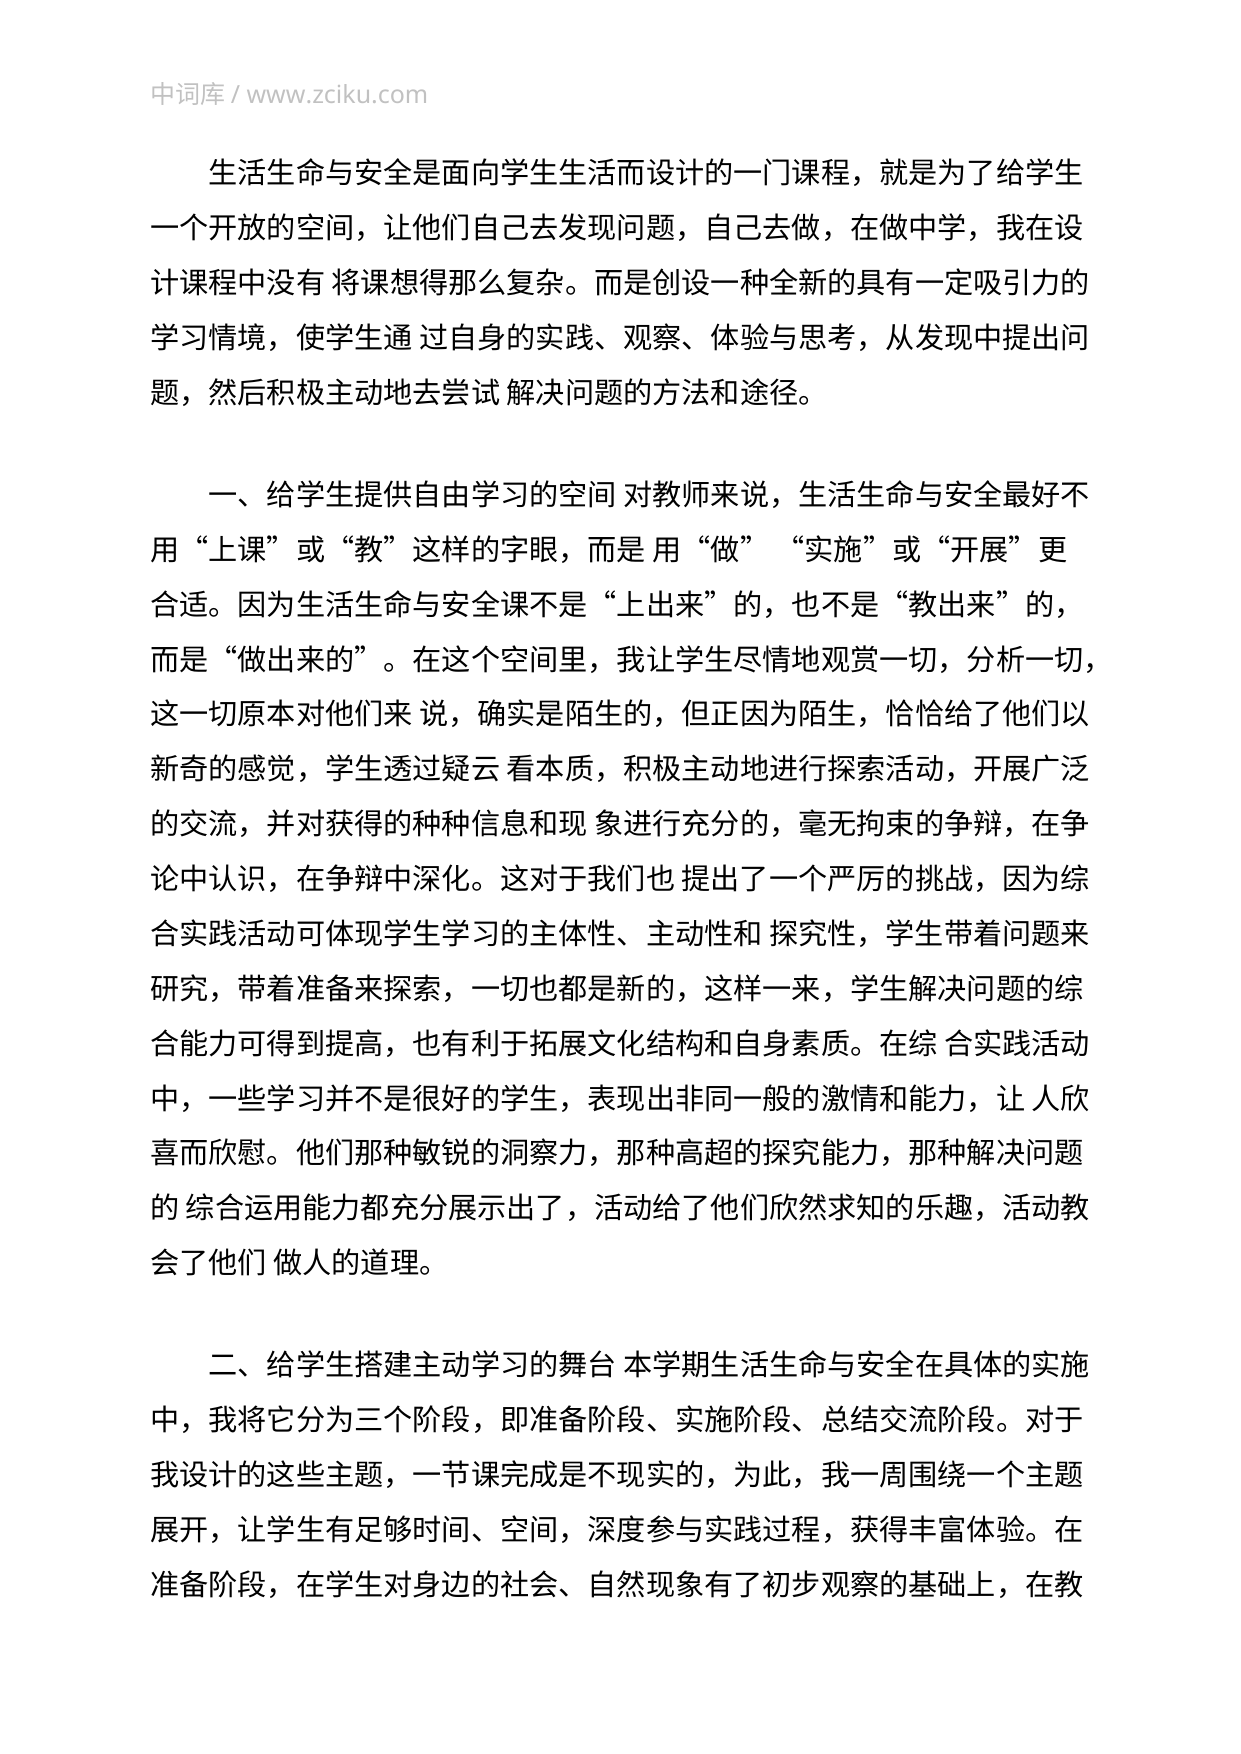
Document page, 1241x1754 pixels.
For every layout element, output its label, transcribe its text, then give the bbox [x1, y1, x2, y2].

text 生活生命与安全是面向学生生活而设计的一门课程，就是为了给学生一个开放的空间，让他们自己去发现问题，自己去做，在做中学，我在设计课程中没有 将课想得那么复杂。而是创设一种全新的具有一定吸引力的学习情境，使学生通 过自身的实践、观察、体验与思考，从发现中提出问题，然后积极主动地去尝试 解决问题的方法和途径。 [150, 150, 1090, 412]
text 一、给学生提供自由学习的空间 对教师来说，生活生命与安全最好不用“上课”或“教”这样的字眼，而是 用“做” “实施”或“开展”更合适。因为生活生命与安全课不是“上出来”的，也不是“教出来”的，而是“做出来的”。在这个空间里，我让学生尽情地观赏一切，分析一切，这一切原本对他们来 说，确实是陌生的，但正因为陌生，恰恰给了他们以新奇的感觉，学生透过疑云 看本质，积极主动地进行探索活动，开展广泛的交流，并对获得的种种信息和现 象进行充分的，毫无拘束的争辩，在争论中认识，在争辩中深化。这对于我们也 提出了一个严厉的挑战，因为综合实践活动可体现学生学习的主体性、主动性和 探究性，学生带着问题来研究，带着准备来探索，一切也都是新的，这样一来，学生解决问题的综合能力可得到提高，也有利于拓展文化结构和自身素质。在综 合实践活动中，一些学习并不是很好的学生，表现出非同一般的激情和能力，让 人欣喜而欣慰。他们那种敏锐的洞察力，那种高超的探究能力，那种解决问题的 综合运用能力都充分展示出了，活动给了他们欣然求知的乐趣，活动教会了他们 做人的道理。 [150, 471, 1090, 1282]
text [150, 1342, 1090, 1603]
